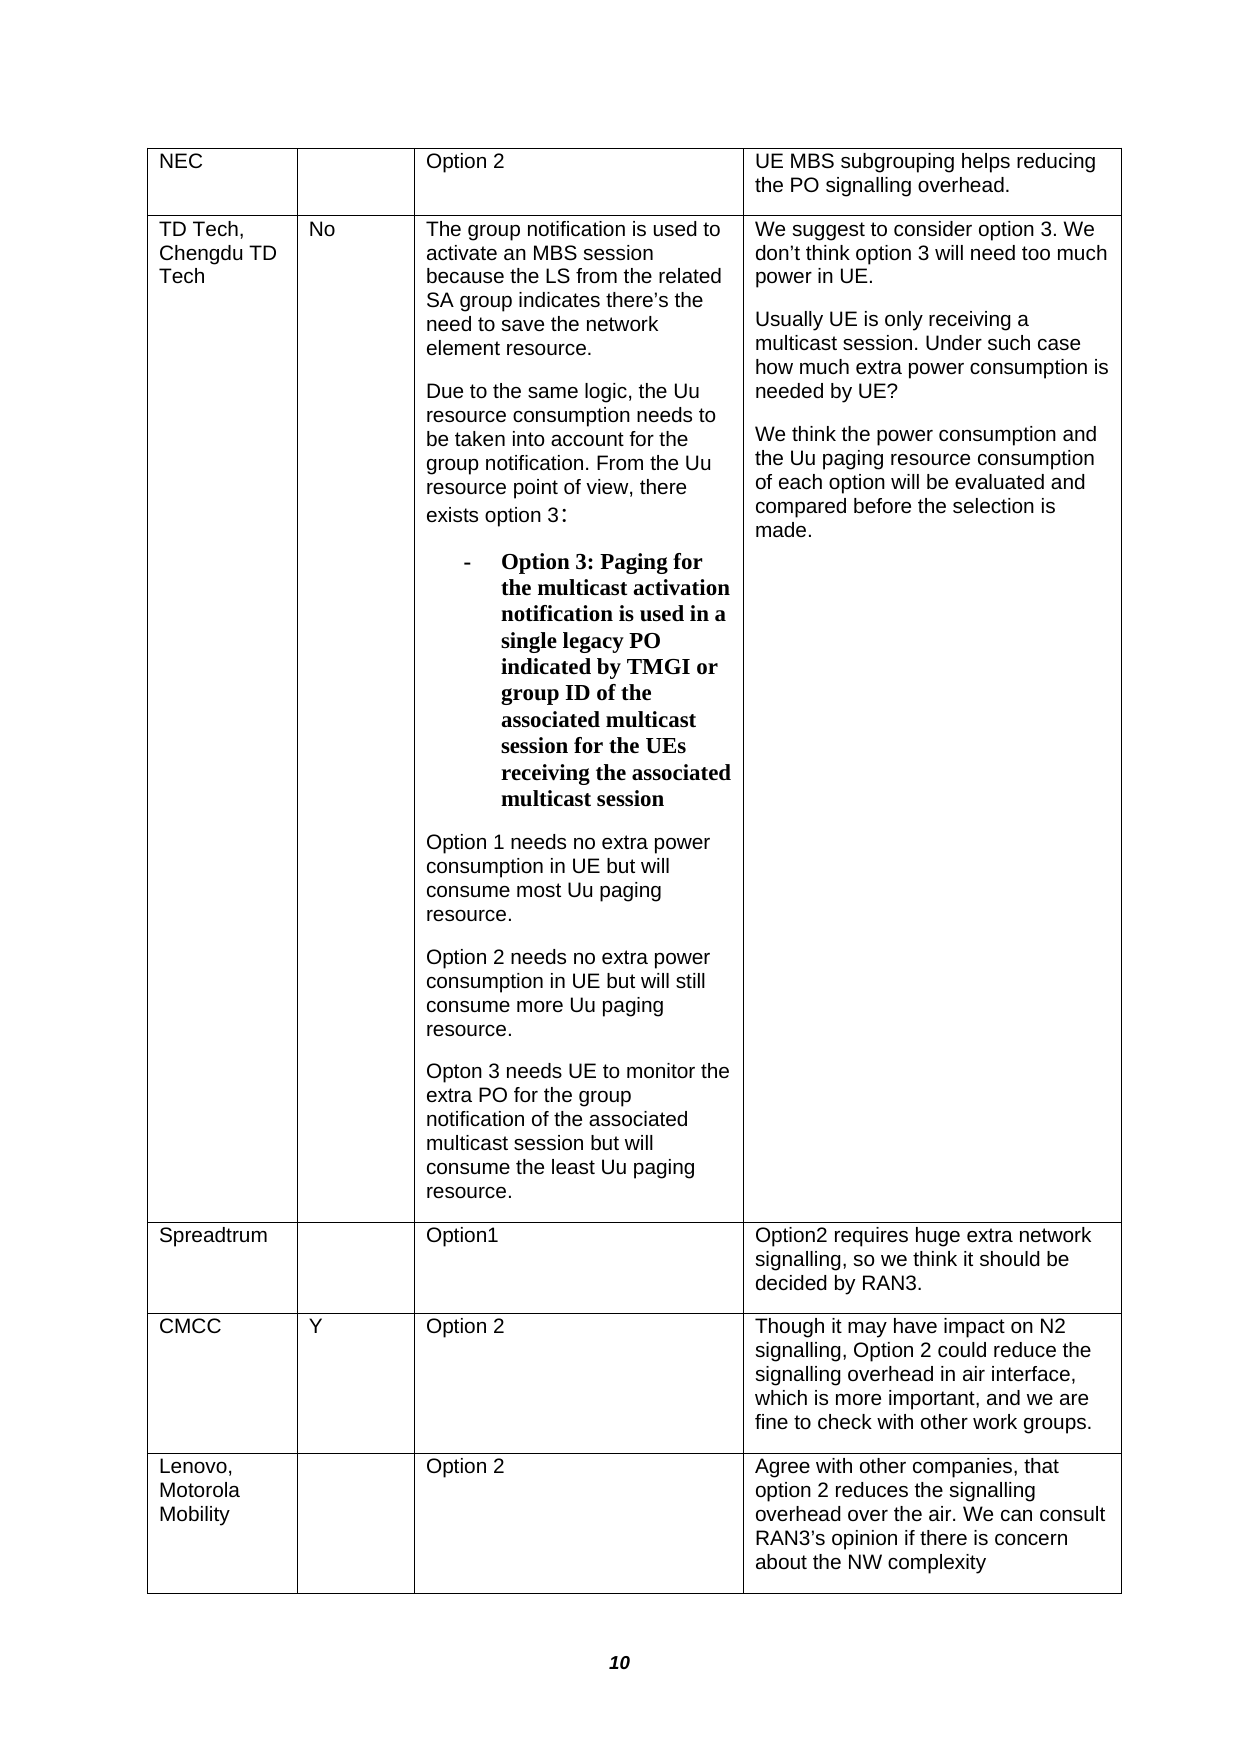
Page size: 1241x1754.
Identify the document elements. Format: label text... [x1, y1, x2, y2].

table_cell [298, 1454, 414, 1592]
table_cell [298, 1223, 414, 1313]
table_cell Option1 [415, 1223, 743, 1313]
table_cell The group notification is used to activate an MBS session because the LS from the related SA group indicates there’s the need to save the network element resource. Due to the same logic, the Uu resource consumption needs to be taken into account for the group notification. From the Uu resource point of view, there exists option 3： Option 3: Paging for the multicast activation notification is used in a single legacy PO indicated by TMGI or group ID of the associated multicast session for the UEs receiving the associated multicast session Option 1 needs no extra power consumption in UE but will consume most Uu paging resource. Option 2 needs no extra power consumption in UE but will still consume more Uu paging resource. Opton 3 needs UE to monitor the extra PO for the group notification of the associated multicast session but will consume the least Uu paging resource. [415, 216, 743, 1222]
table_cell NEC [148, 149, 297, 215]
table_cell CMCC [148, 1314, 297, 1453]
table_cell Agree with other companies, that option 2 reduces the signalling overhead over the air. We can consult RAN3’s opinion if there is concern about the NW complexity [744, 1454, 1121, 1592]
table_cell We suggest to consider option 3. We don’t think option 3 will need too much power in UE. Usually UE is only receiving a multicast session. Under such case how much extra power consumption is needed by UE? We think the power consumption and the Uu paging resource consumption of each option will be evaluated and compared before the selection is made. [744, 216, 1121, 1222]
table_cell Lenovo, Motorola Mobility [148, 1454, 297, 1592]
table_cell Though it may have impact on N2 signalling, Option 2 could reduce the signalling overhead in air interface, which is more important, and we are fine to check with other work groups. [744, 1314, 1121, 1453]
table_cell TD Tech, Chengdu TD Tech [148, 216, 297, 1222]
table_cell Option2 requires huge extra network signalling, so we think it should be decided by RAN3. [744, 1223, 1121, 1313]
table_cell [298, 149, 414, 215]
table_cell Option 2 [415, 1314, 743, 1453]
table_cell Option 2 [415, 1454, 743, 1592]
table_cell Y [298, 1314, 414, 1453]
table_cell Spreadtrum [148, 1223, 297, 1313]
table_cell Option 2 [415, 149, 743, 215]
table_cell No [298, 216, 414, 1222]
table_cell UE MBS subgrouping helps reducing the PO signalling overhead. [744, 149, 1121, 215]
